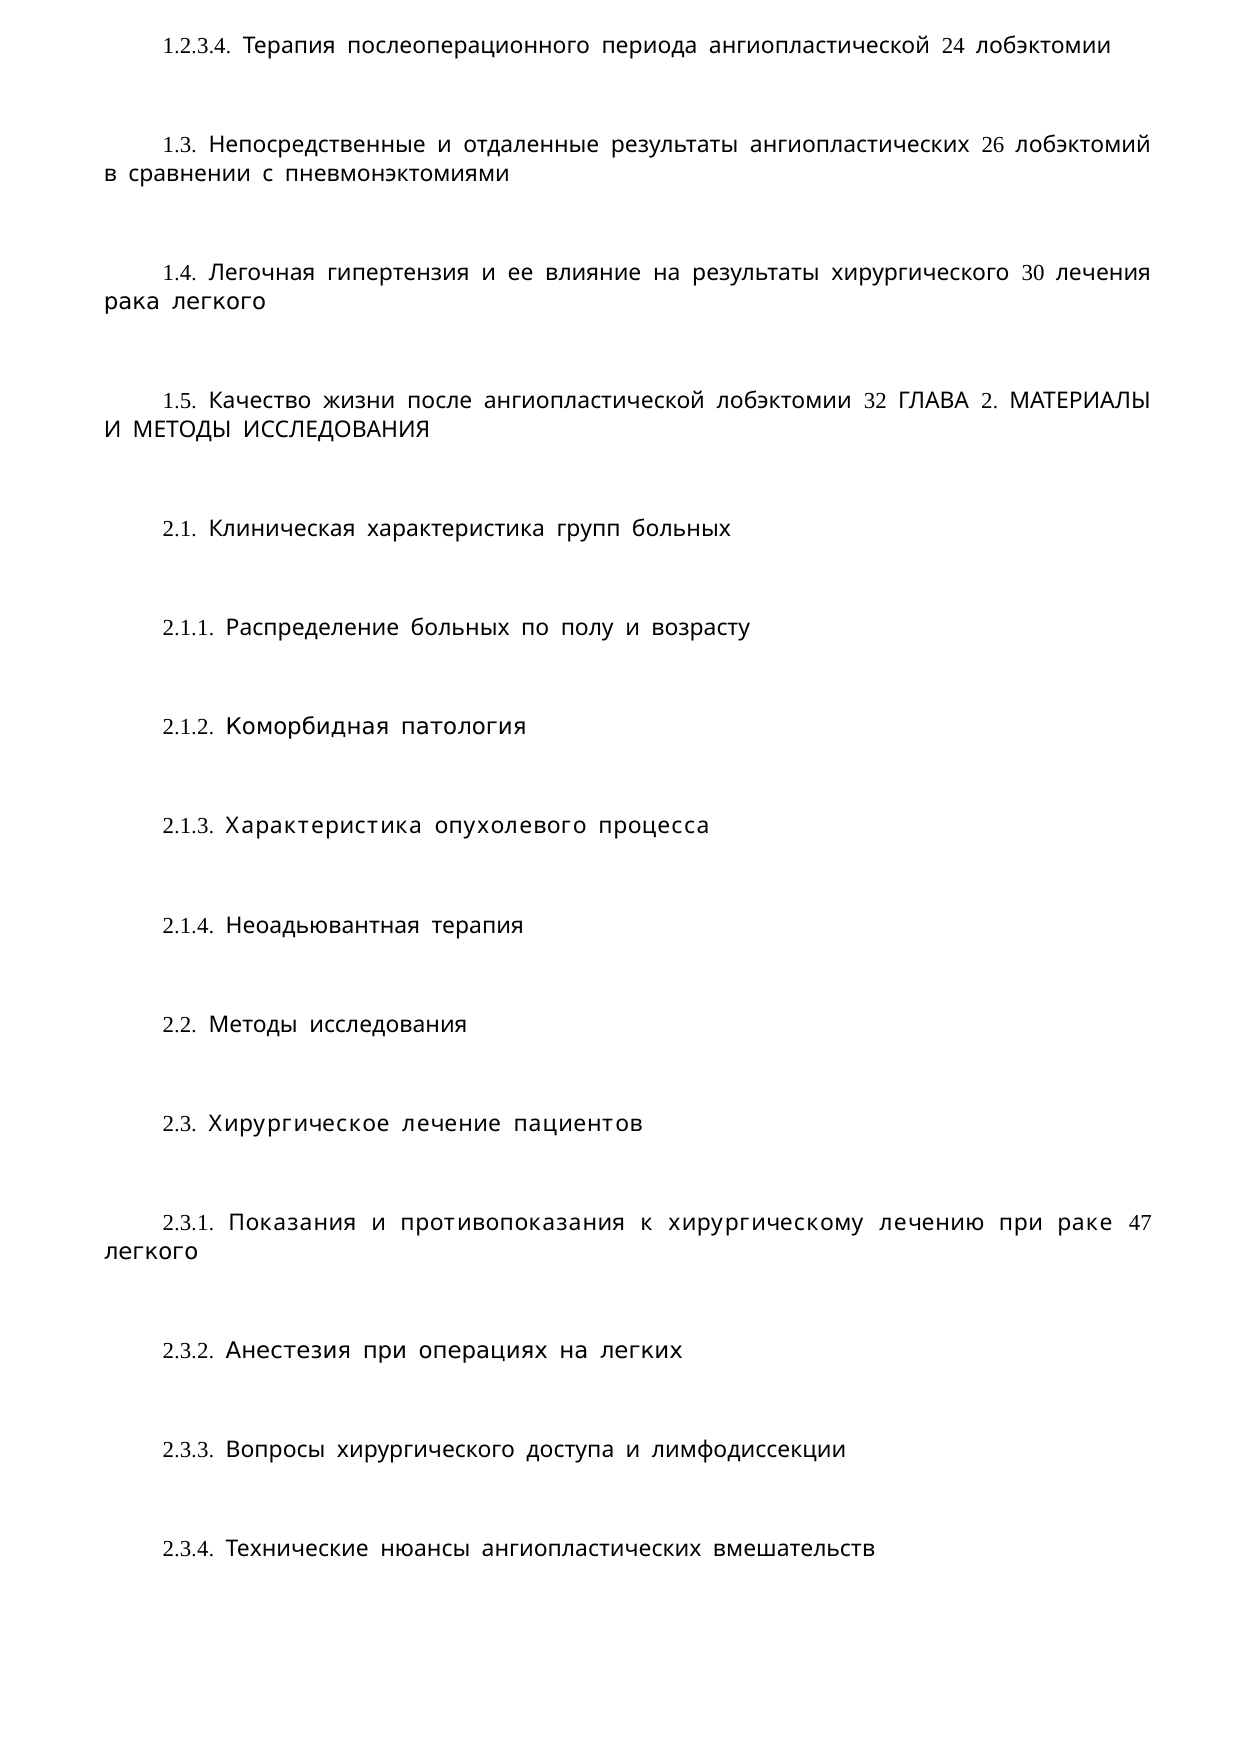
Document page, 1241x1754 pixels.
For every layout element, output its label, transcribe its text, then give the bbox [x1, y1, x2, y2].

text 1.4. Легочная гипертензия и ее влияние на результаты хирургического 30 лечения рака легкого [103, 257, 1152, 314]
text 2.1. Клиническая характеристика групп больных [103, 512, 1152, 541]
text 2.3.3. Вопросы хирургического доступа и лимфодиссекции [103, 1434, 1152, 1462]
text 1.5. Качество жизни после ангиопластической лобэктомии 32 ГЛАВА 2. МАТЕРИАЛЫ И МЕТОДЫ ИССЛЕДОВАНИЯ [103, 384, 1152, 442]
text 2.3. Хирургическое лечение пациентов [103, 1107, 1152, 1136]
text 2.1.2. Коморбидная патология [103, 711, 1152, 739]
text 2.2. Методы исследования [103, 1008, 1152, 1037]
text 1.3. Непосредственные и отдаленные результаты ангиопластических 26 лобэктомий в сравнении с пневмонэктомиями [103, 129, 1152, 186]
text 2.3.2. Анестезия при операциях на легких [103, 1334, 1152, 1363]
text 2.3.1. Показания и противопоказания к хирургическому лечению при раке 47 легкого [103, 1207, 1152, 1264]
text 1.2.3.4. Терапия послеоперационного периода ангиопластической 24 лобэктомии [103, 29, 1152, 58]
text 2.1.3. Характеристика опухолевого процесса [103, 810, 1152, 839]
text 2.1.1. Распределение больных по полу и возрасту [103, 612, 1152, 640]
text 2.3.4. Технические нюансы ангиопластических вмешательств [103, 1533, 1152, 1562]
text 2.1.4. Неоадьювантная терапия [103, 909, 1152, 938]
